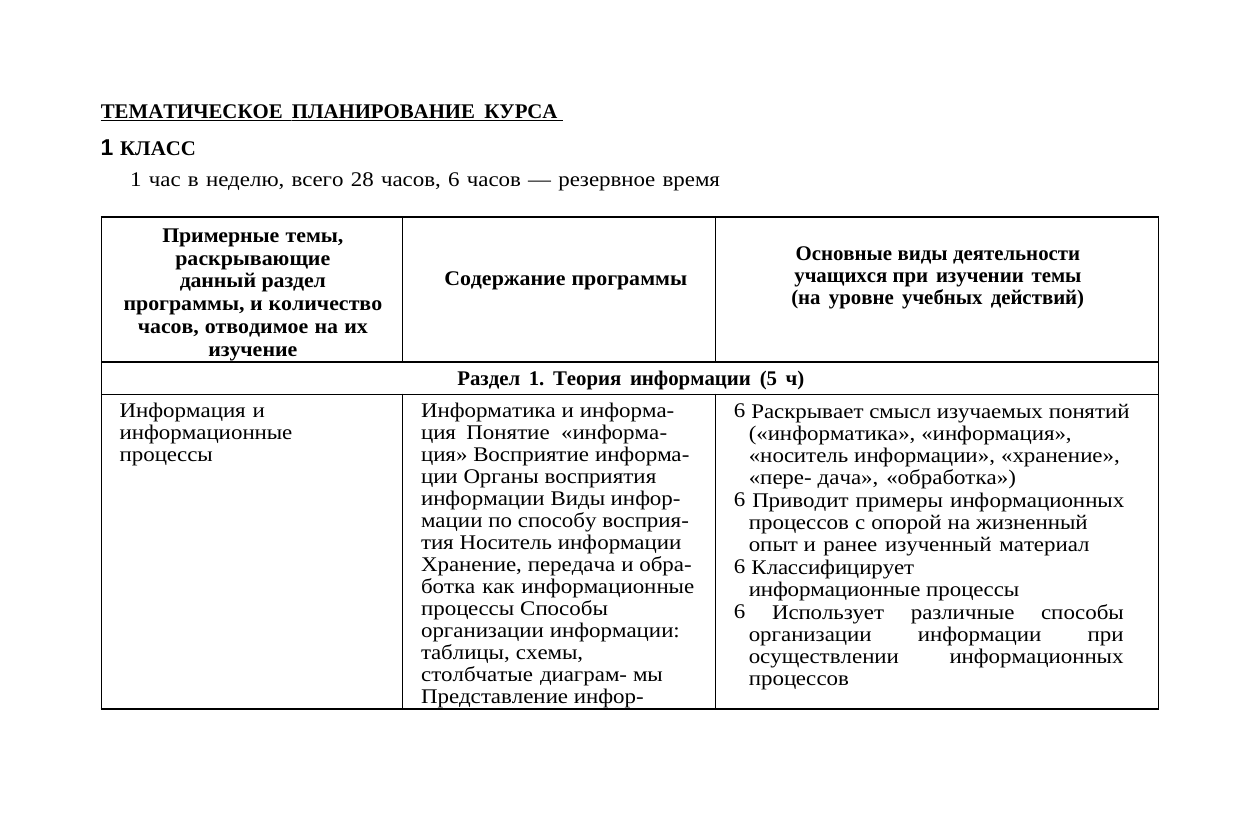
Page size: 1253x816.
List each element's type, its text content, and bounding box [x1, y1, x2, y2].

subtitle КЛАСС [100, 134, 1163, 160]
text 1 час в неделю, всего 28 часов, 6 часов — резервное время [130, 167, 1163, 191]
subtitle ТЕМАТИЧЕСКОЕ ПЛАНИРОВАНИЕ КУРСА [101, 99, 1163, 123]
table_header Примерные темы, раскрывающие данный раздел программы, и количество часов, отводимое на их изучение [102, 218, 402, 361]
table_header Основные виды деятельности учащихся при изучении темы (на уровне учебных действий) [716, 218, 1158, 361]
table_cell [403, 395, 715, 708]
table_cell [102, 395, 402, 708]
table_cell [716, 395, 1158, 708]
table_cell Раздел 1. Теория информации (5 ч) [102, 363, 1158, 393]
table_header Содержание программы [403, 218, 715, 361]
